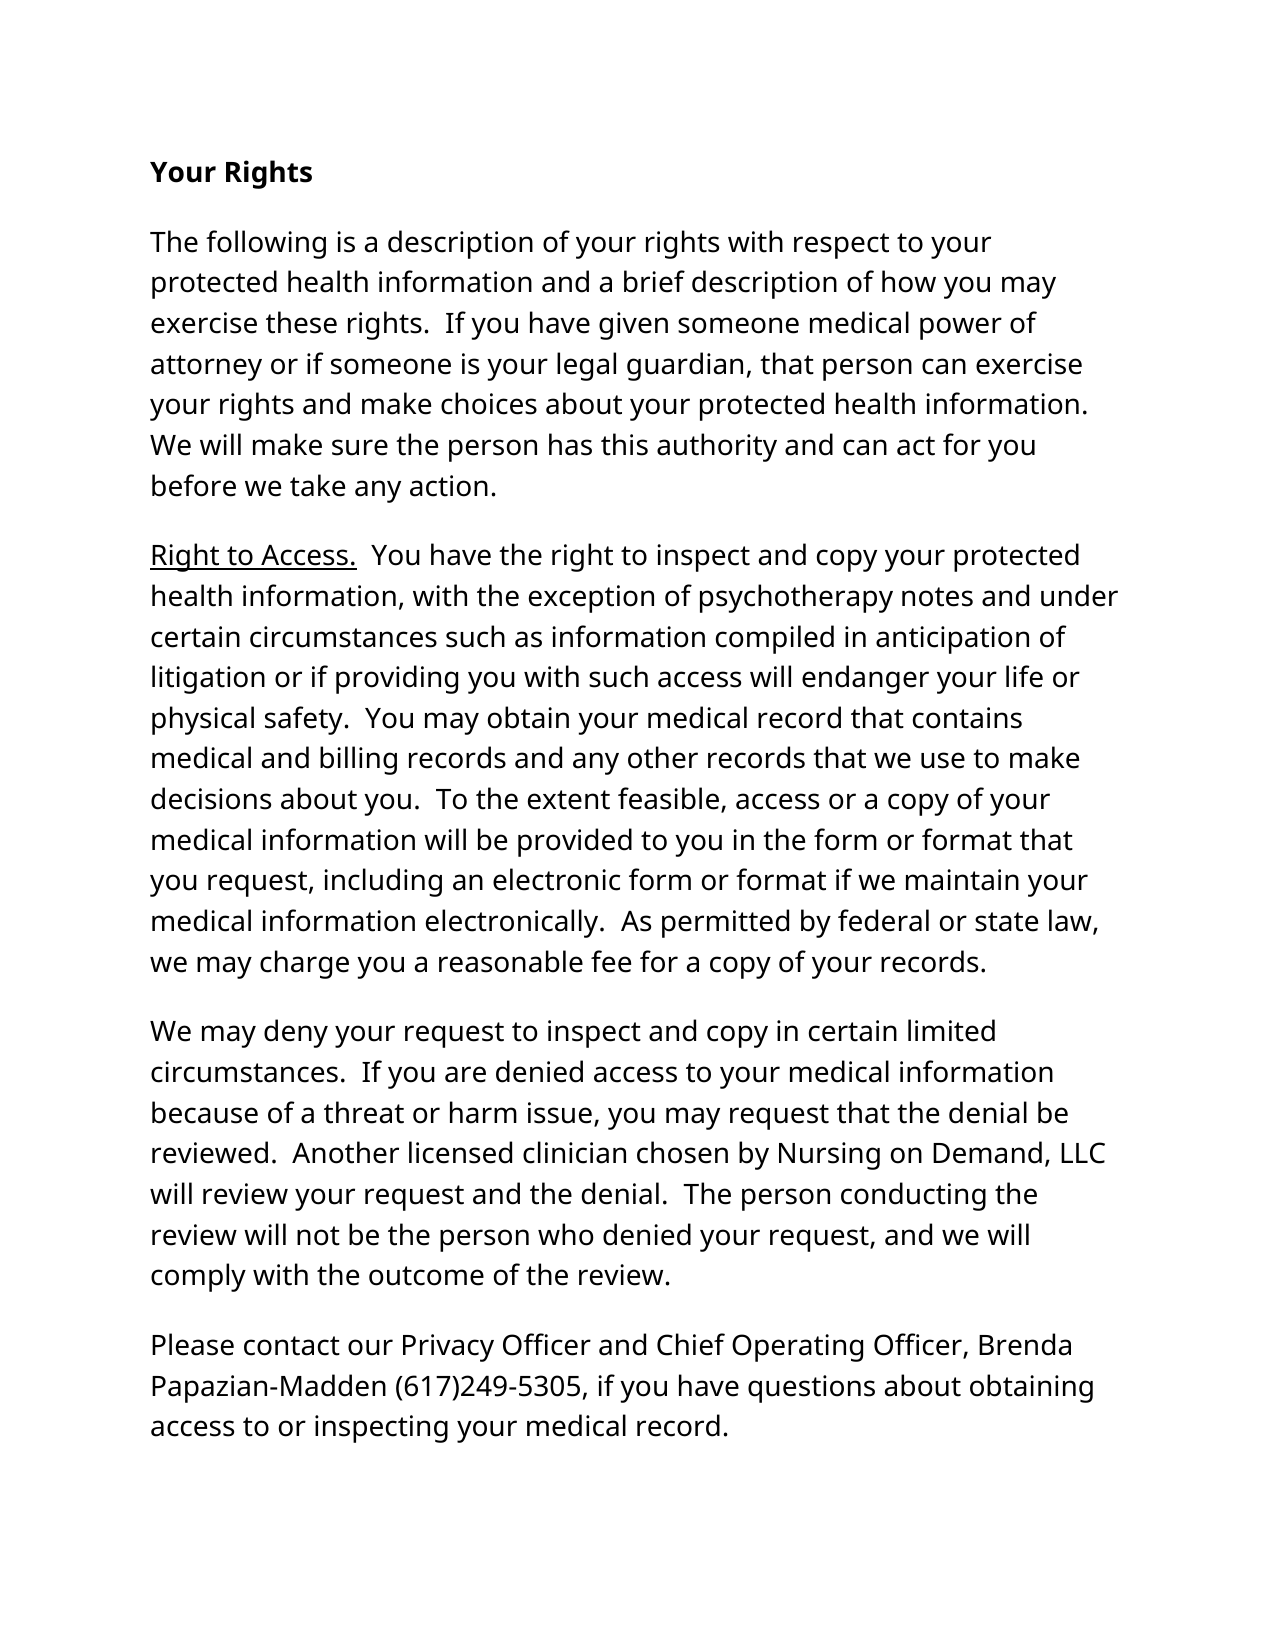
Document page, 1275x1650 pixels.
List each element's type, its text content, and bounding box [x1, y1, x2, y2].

text We may deny your request to inspect and copy in certain limited circumstances. If you are denied access to your medical information because of a threat or harm issue, you may request that the denial be reviewed. Another licensed clinician chosen by Nursing on Demand, LLC will review your request and the denial. The person conducting the review will not be the person who denied your request, and we will comply with the outcome of the review. [150, 1009, 1125, 1294]
text Please contact our Privacy Officer and Chief Operating Officer, Brenda Papazian-Madden (617)249-5305, if you have questions about obtaining access to or inspecting your medical record. [150, 1323, 1125, 1445]
text Your Rights [150, 150, 1125, 191]
text The following is a description of your rights with respect to your protected health information and a brief description of how you may exercise these rights. If you have given someone medical power of attorney or if someone is your legal guardian, that person can exercise your rights and make choices about your protected health information. We will make sure the person has this authority and can act for you before we take any action. [150, 220, 1125, 504]
text Right to Access. You have the right to inspect and copy your protected health information, with the exception of psychotherapy notes and under certain circumstances such as information compiled in anticipation of litigation or if providing you with such access will endanger your life or physical safety. You may obtain your medical record that contains medical and billing records and any other records that we use to make decisions about you. To the extent feasible, access or a copy of your medical information will be provided to you in the form or format that you request, including an electronic form or format if we maintain your medical information electronically. As permitted by federal or state law, we may charge you a reasonable fee for a copy of your records. [150, 533, 1125, 980]
